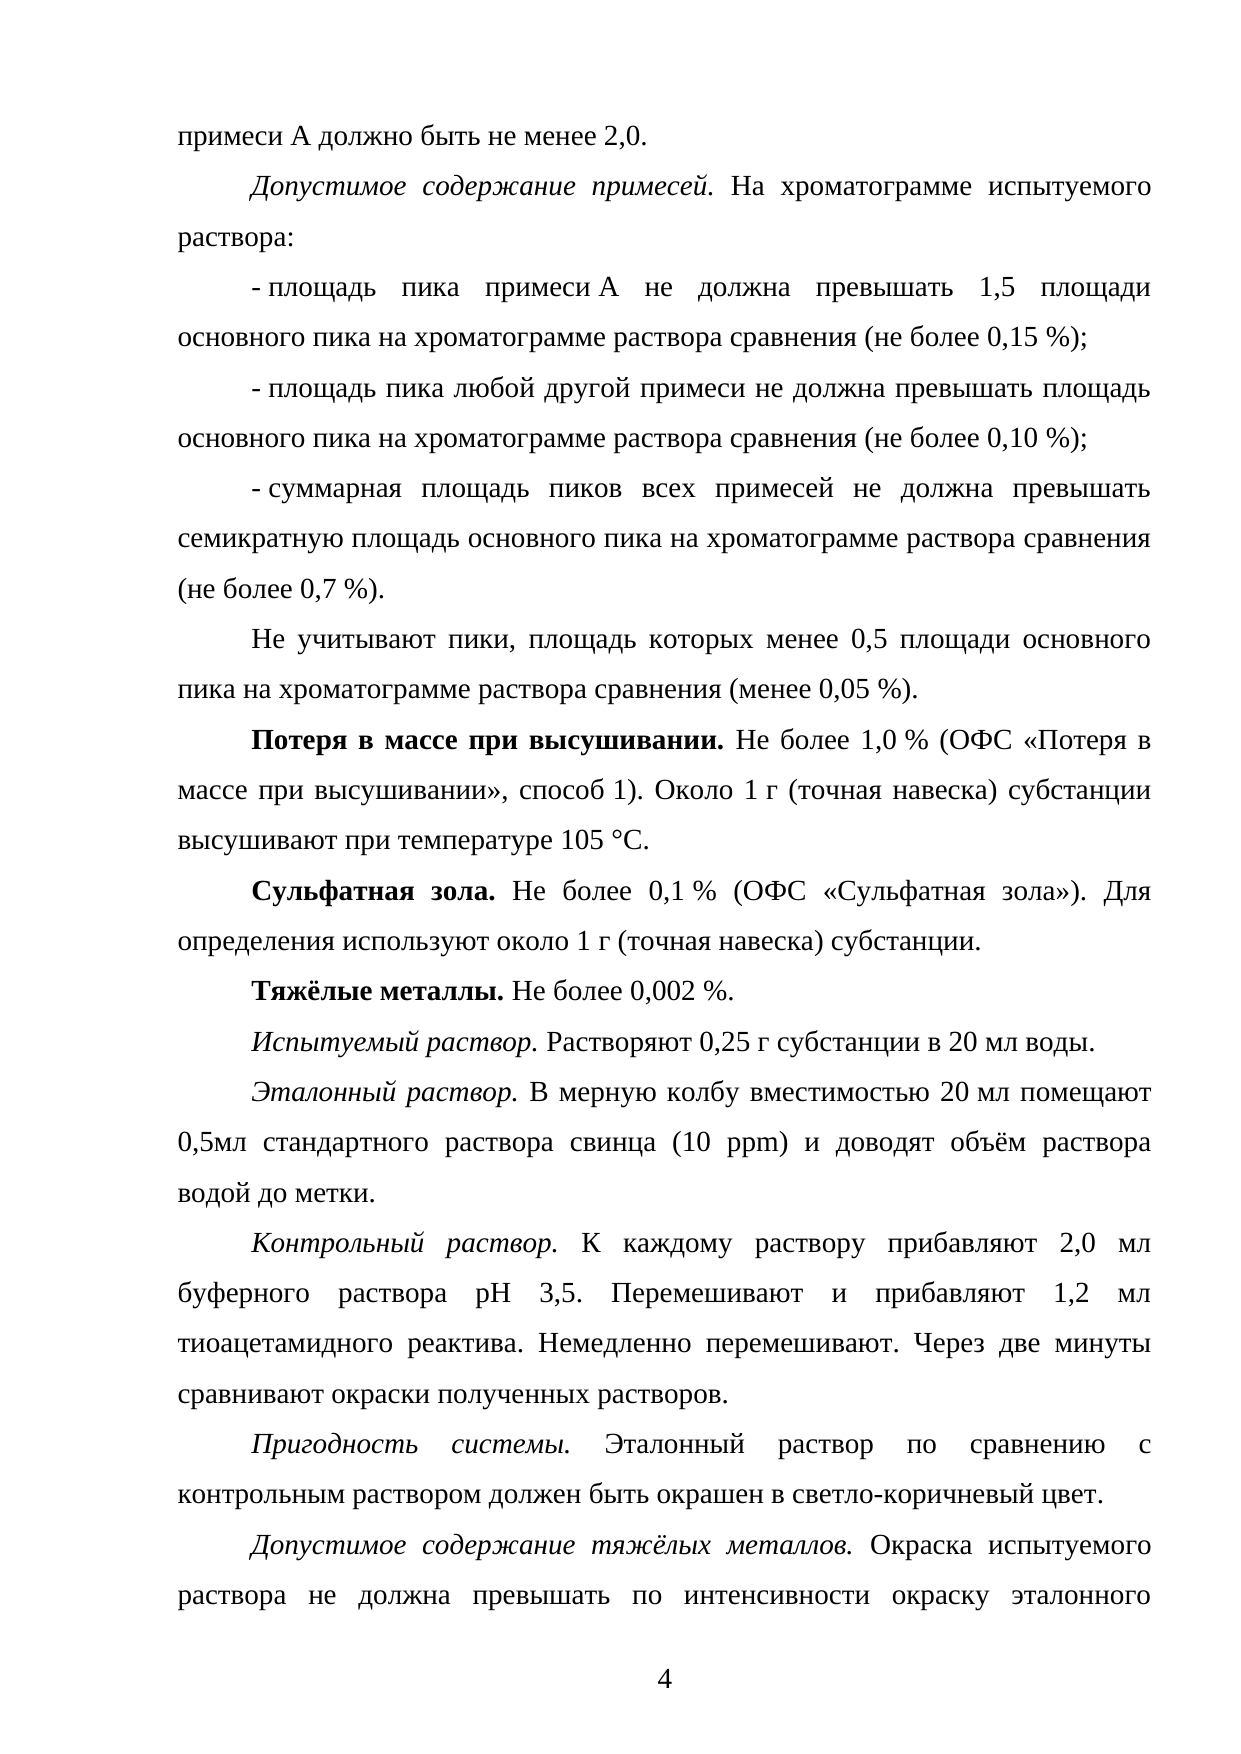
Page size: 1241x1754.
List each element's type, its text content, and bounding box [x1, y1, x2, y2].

text Потеря в массе при высушивании. Не более 1,0 % (ОФС «Потеря в массе при высушивании», способ 1). Около 1 г (точная навеска) субстанции высушивают при температуре 105 °C. [177, 722, 1152, 856]
text Эталонный раствор. В мерную колбу вместимостью 20 мл помещают 0,5мл стандартного раствора свинца (10 ppm) и доводят объём раствора водой до метки. [177, 1074, 1152, 1208]
text Пригодность системы. Эталонный раствор по сравнению с контрольным раствором должен быть окрашен в светло-коричневый цвет. [177, 1426, 1152, 1510]
text - площадь пика примеси А не должна превышать 1,5 площади основного пика на хроматограмме раствора сравнения (не более 0,15 %); [177, 269, 1152, 353]
text Контрольный раствор. К каждому раствору прибавляют 2,0 мл буферного раствора рН 3,5. Перемешивают и прибавляют 1,2 мл тиоацетамидного реактива. Немедленно перемешивают. Через две минуты сравнивают окраски полученных растворов. [177, 1225, 1152, 1409]
text Сульфатная зола. Не более 0,1 % (ОФС «Сульфатная зола»). Для определения используют около 1 г (точная навеска) субстанции. [177, 873, 1152, 957]
text Тяжёлые металлы. Не более 0,002 %. [177, 973, 1152, 1007]
text - площадь пика любой другой примеси не должна превышать площадь основного пика на хроматограмме раствора сравнения (не более 0,10 %); [177, 370, 1152, 453]
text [177, 1527, 1152, 1611]
text - суммарная площадь пиков всех примесей не должна превышать семикратную площадь основного пика на хроматограмме раствора сравнения (не более 0,7 %). [177, 470, 1152, 604]
text Испытуемый раствор. Растворяют 0,25 г субстанции в 20 мл воды. [177, 1024, 1152, 1057]
text Не учитывают пики, площадь которых менее 0,5 площади основного пика на хроматограмме раствора сравнения (менее 0,05 %). [177, 621, 1152, 705]
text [177, 118, 1152, 152]
text Допустимое содержание примесей. На хроматограмме испытуемого раствора: [177, 168, 1152, 252]
